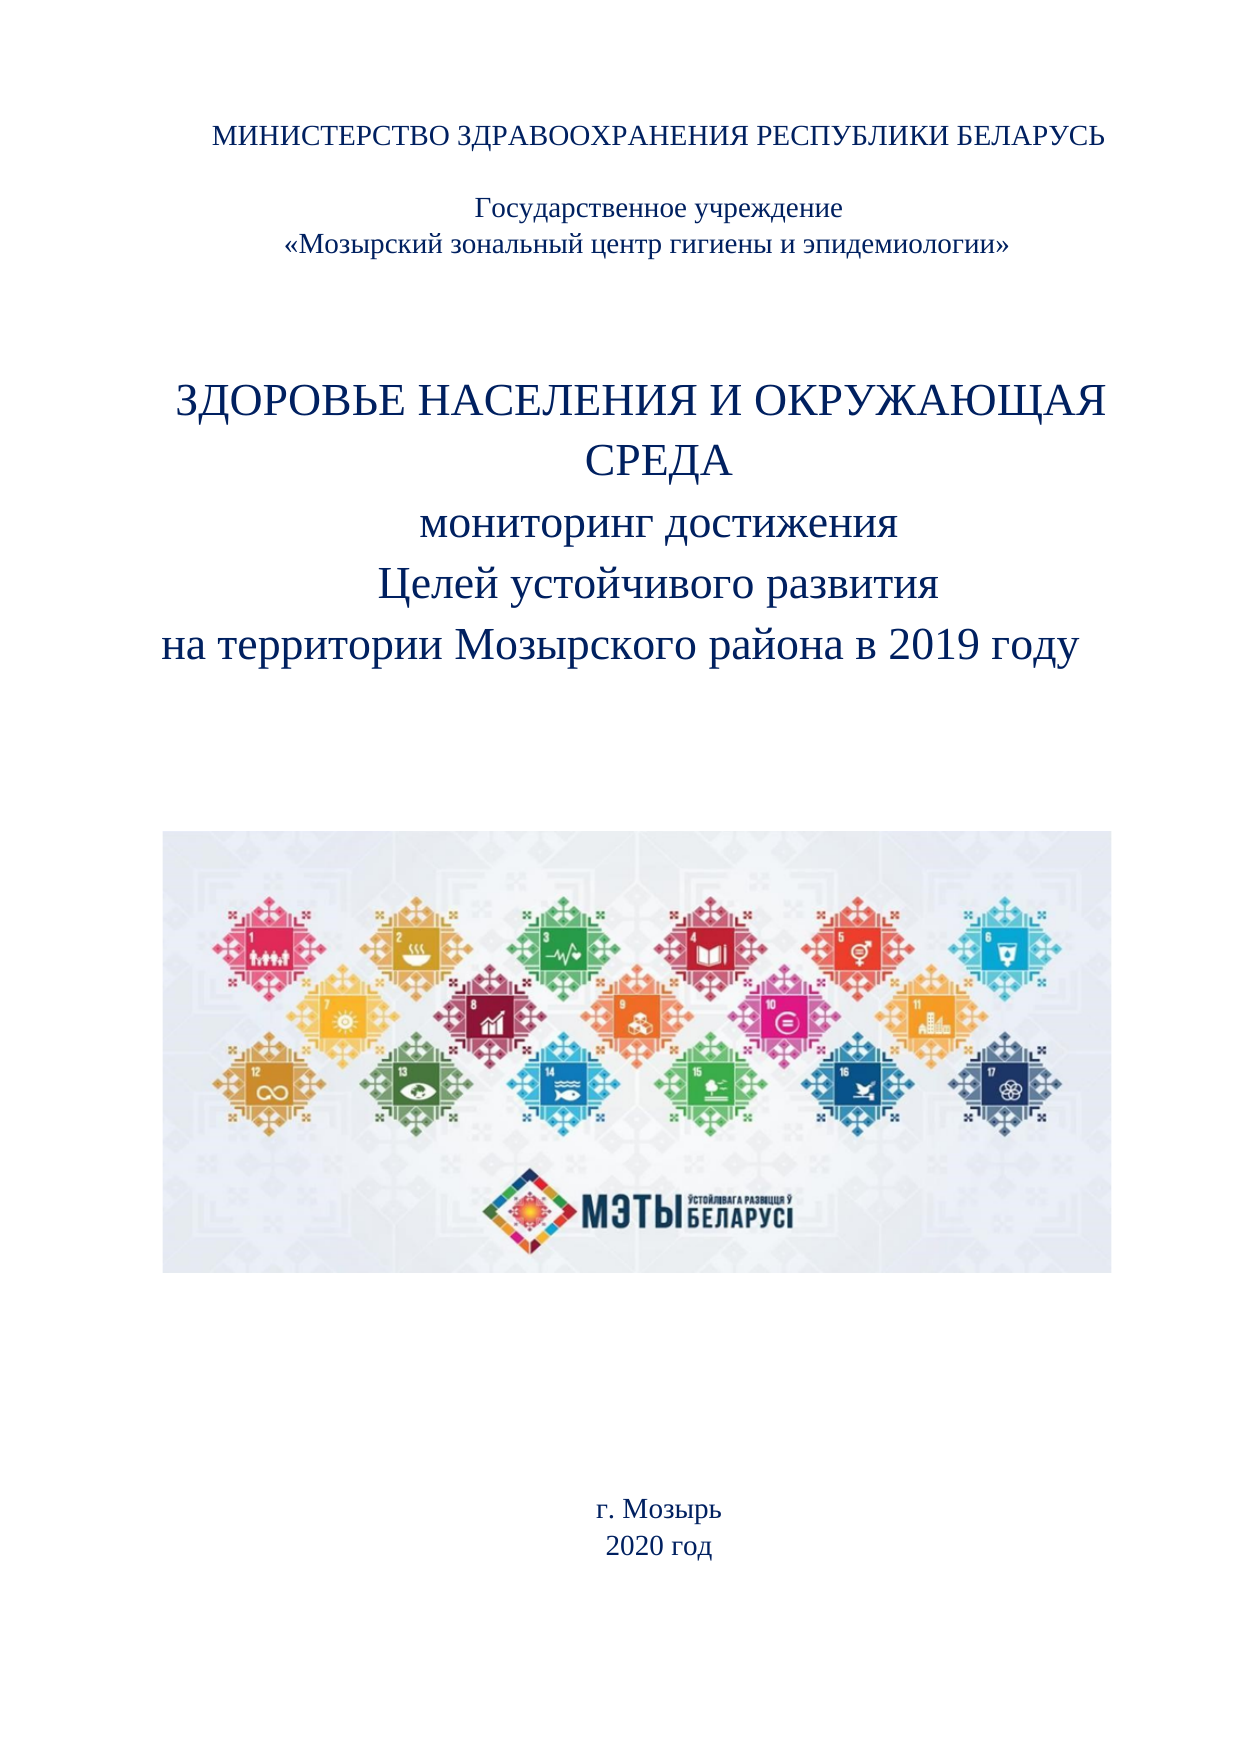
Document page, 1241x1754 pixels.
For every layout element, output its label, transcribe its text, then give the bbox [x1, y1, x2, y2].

picture [162, 831, 1112, 1273]
text «Мозырский зональный центр гигиены и эпидемиологии» [284, 227, 1064, 260]
text СРЕДА [162, 433, 1155, 486]
text мониторинг достижения [162, 494, 1155, 547]
text ЗДОРОВЬЕ НАСЕЛЕНИЯ И ОКРУЖАЮЩАЯ [175, 373, 1167, 425]
text МИНИСТЕРСТВО ЗДРАВООХРАНЕНИЯ РЕСПУБЛИКИ БЕЛАРУСЬ [162, 118, 1155, 152]
text Государственное учреждение [162, 190, 1155, 224]
text г. Мозырь [162, 1492, 1155, 1525]
text 2020 год [162, 1528, 1155, 1562]
text на территории Мозырского района в 2019 году [161, 617, 1167, 669]
text Целей устойчивого развития [162, 556, 1154, 608]
